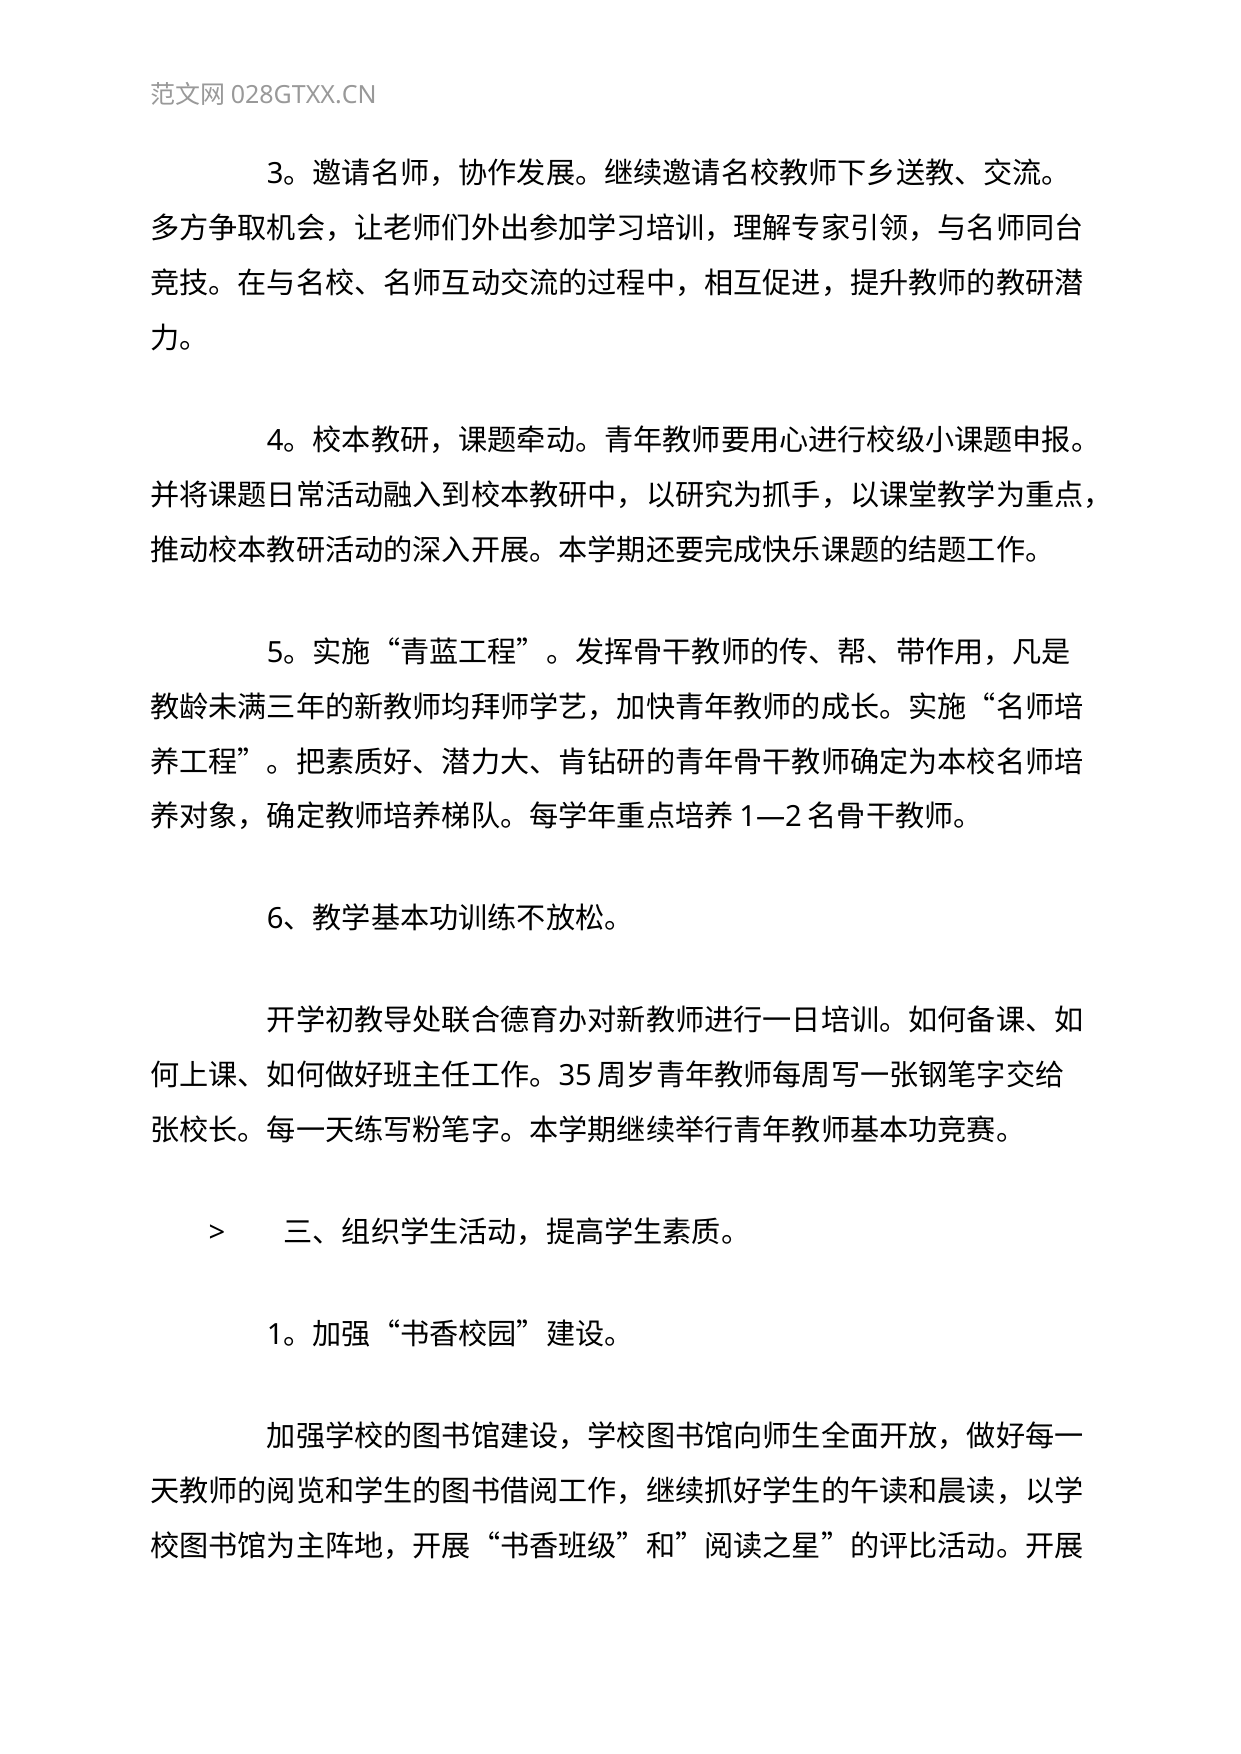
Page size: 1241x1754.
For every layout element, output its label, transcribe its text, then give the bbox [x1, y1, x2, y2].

text 4。校本教研，课题牵动。青年教师要用心进行校级小课题申报。并将课题日常活动融入到校本教研中，以研究为抓手，以课堂教学为重点，推动校本教研活动的深入开展。本学期还要完成快乐课题的结题工作。 [150, 417, 1090, 569]
text 开学初教导处联合德育办对新教师进行一日培训。如何备课、如何上课、如何做好班主任工作。35周岁青年教师每周写一张钢笔字交给张校长。每一天练写粉笔字。本学期继续举行青年教师基本功竞赛。 [150, 997, 1090, 1149]
text 6、教学基本功训练不放松。 [150, 895, 1090, 937]
text 3。邀请名师，协作发展。继续邀请名校教师下乡送教、交流。多方争取机会，让老师们外出参加学习培训，理解专家引领，与名师同台竞技。在与名校、名师互动交流的过程中，相互促进，提升教师的教研潜力。 [150, 150, 1090, 357]
text > 三、组织学生活动，提高学生素质。 [150, 1209, 1090, 1251]
text 1。加强“书香校园”建设。 [150, 1311, 1090, 1353]
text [150, 1413, 1090, 1565]
text 5。实施“青蓝工程”。发挥骨干教师的传、帮、带作用，凡是教龄未满三年的新教师均拜师学艺，加快青年教师的成长。实施“名师培养工程”。把素质好、潜力大、肯钻研的青年骨干教师确定为本校名师培养对象，确定教师培养梯队。每学年重点培养1—2名骨干教师。 [150, 628, 1090, 835]
